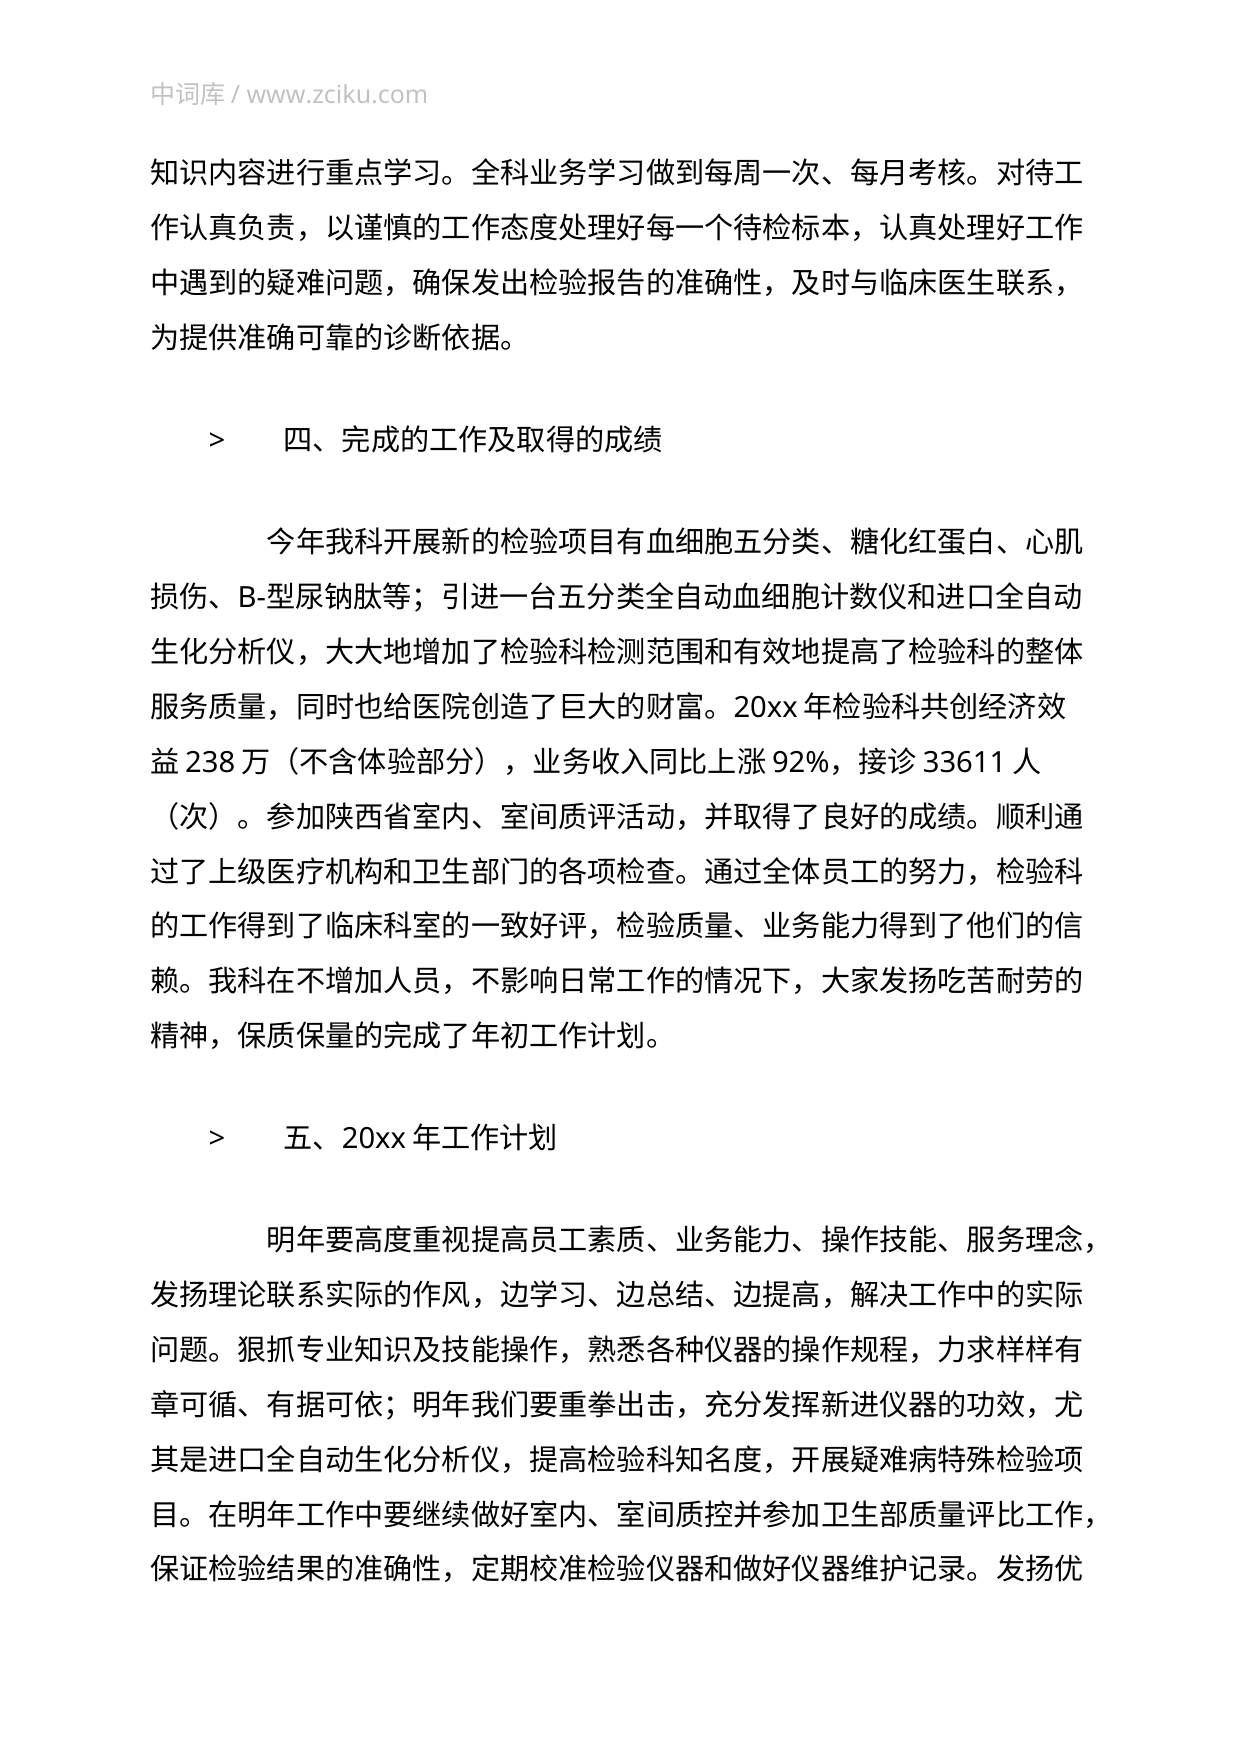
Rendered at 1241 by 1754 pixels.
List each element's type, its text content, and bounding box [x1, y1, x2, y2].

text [150, 150, 1090, 357]
text > 五、20xx年工作计划 [150, 1114, 1090, 1157]
text > 四、完成的工作及取得的成绩 [150, 416, 1090, 459]
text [150, 1217, 1090, 1588]
text 今年我科开展新的检验项目有血细胞五分类、糖化红蛋白、心肌损伤、B-型尿钠肽等；引进一台五分类全自动血细胞计数仪和进口全自动生化分析仪，大大地增加了检验科检测范围和有效地提高了检验科的整体服务质量，同时也给医院创造了巨大的财富。20xx年检验科共创经济效益238万（不含体验部分），业务收入同比上涨92%，接诊33611人（次）。参加陕西省室内、室间质评活动，并取得了良好的成绩。顺利通过了上级医疗机构和卫生部门的各项检查。通过全体员工的努力，检验科的工作得到了临床科室的一致好评，检验质量、业务能力得到了他们的信赖。我科在不增加人员，不影响日常工作的情况下，大家发扬吃苦耐劳的精神，保质保量的完成了年初工作计划。 [150, 518, 1090, 1055]
